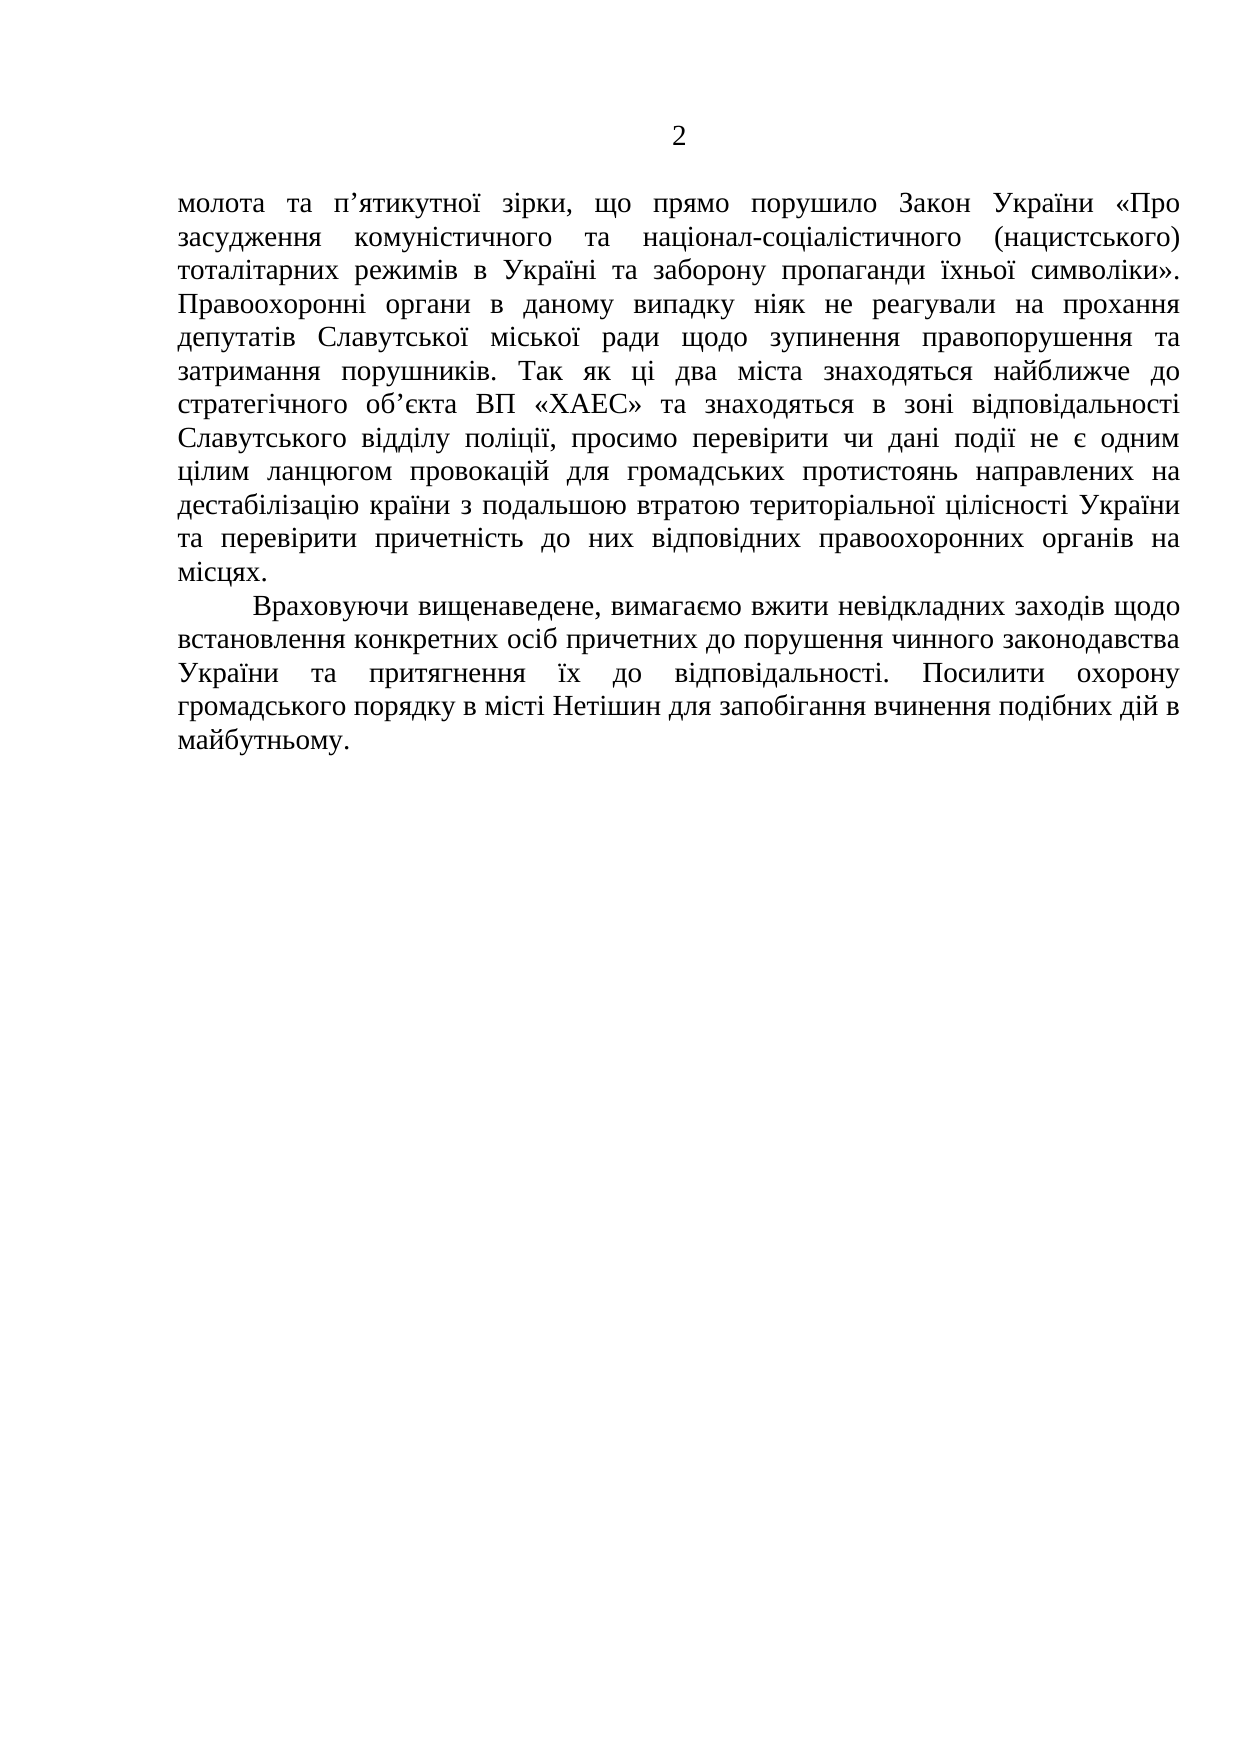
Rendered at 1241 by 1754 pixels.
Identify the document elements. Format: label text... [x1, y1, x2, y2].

text молота та п’ятикутної зірки, що прямо порушило Закон України «Про засудження комуністичного та націонал-соціалістичного (нацистського) тоталітарних режимів в Україні та заборону пропаганди їхньої символіки». Правоохоронні органи в даному випадку ніяк не реагували на прохання депутатів Славутської міської ради щодо зупинення правопорушення та затримання порушників. Так як ці два міста знаходяться найближче до стратегічного об’єкта ВП «ХАЕС» та знаходяться в зоні відповідальності Славутського відділу поліції, просимо перевірити чи дані події не є одним цілим ланцюгом провокацій для громадських протистоянь направлених на дестабілізацію країни з подальшою втратою територіальної цілісності України та перевірити причетність до них відповідних правоохоронних органів на місцях. [177, 185, 1181, 588]
text 2 [177, 118, 1181, 152]
text Враховуючи вищенаведене, вимагаємо вжити невідкладних заходів щодо встановлення конкретних осіб причетних до порушення чинного законодавства України та притягнення їх до відповідальності. Посилити охорону громадського порядку в місті Нетішин для запобігання вчинення подібних дій в майбутньому. [177, 588, 1181, 755]
